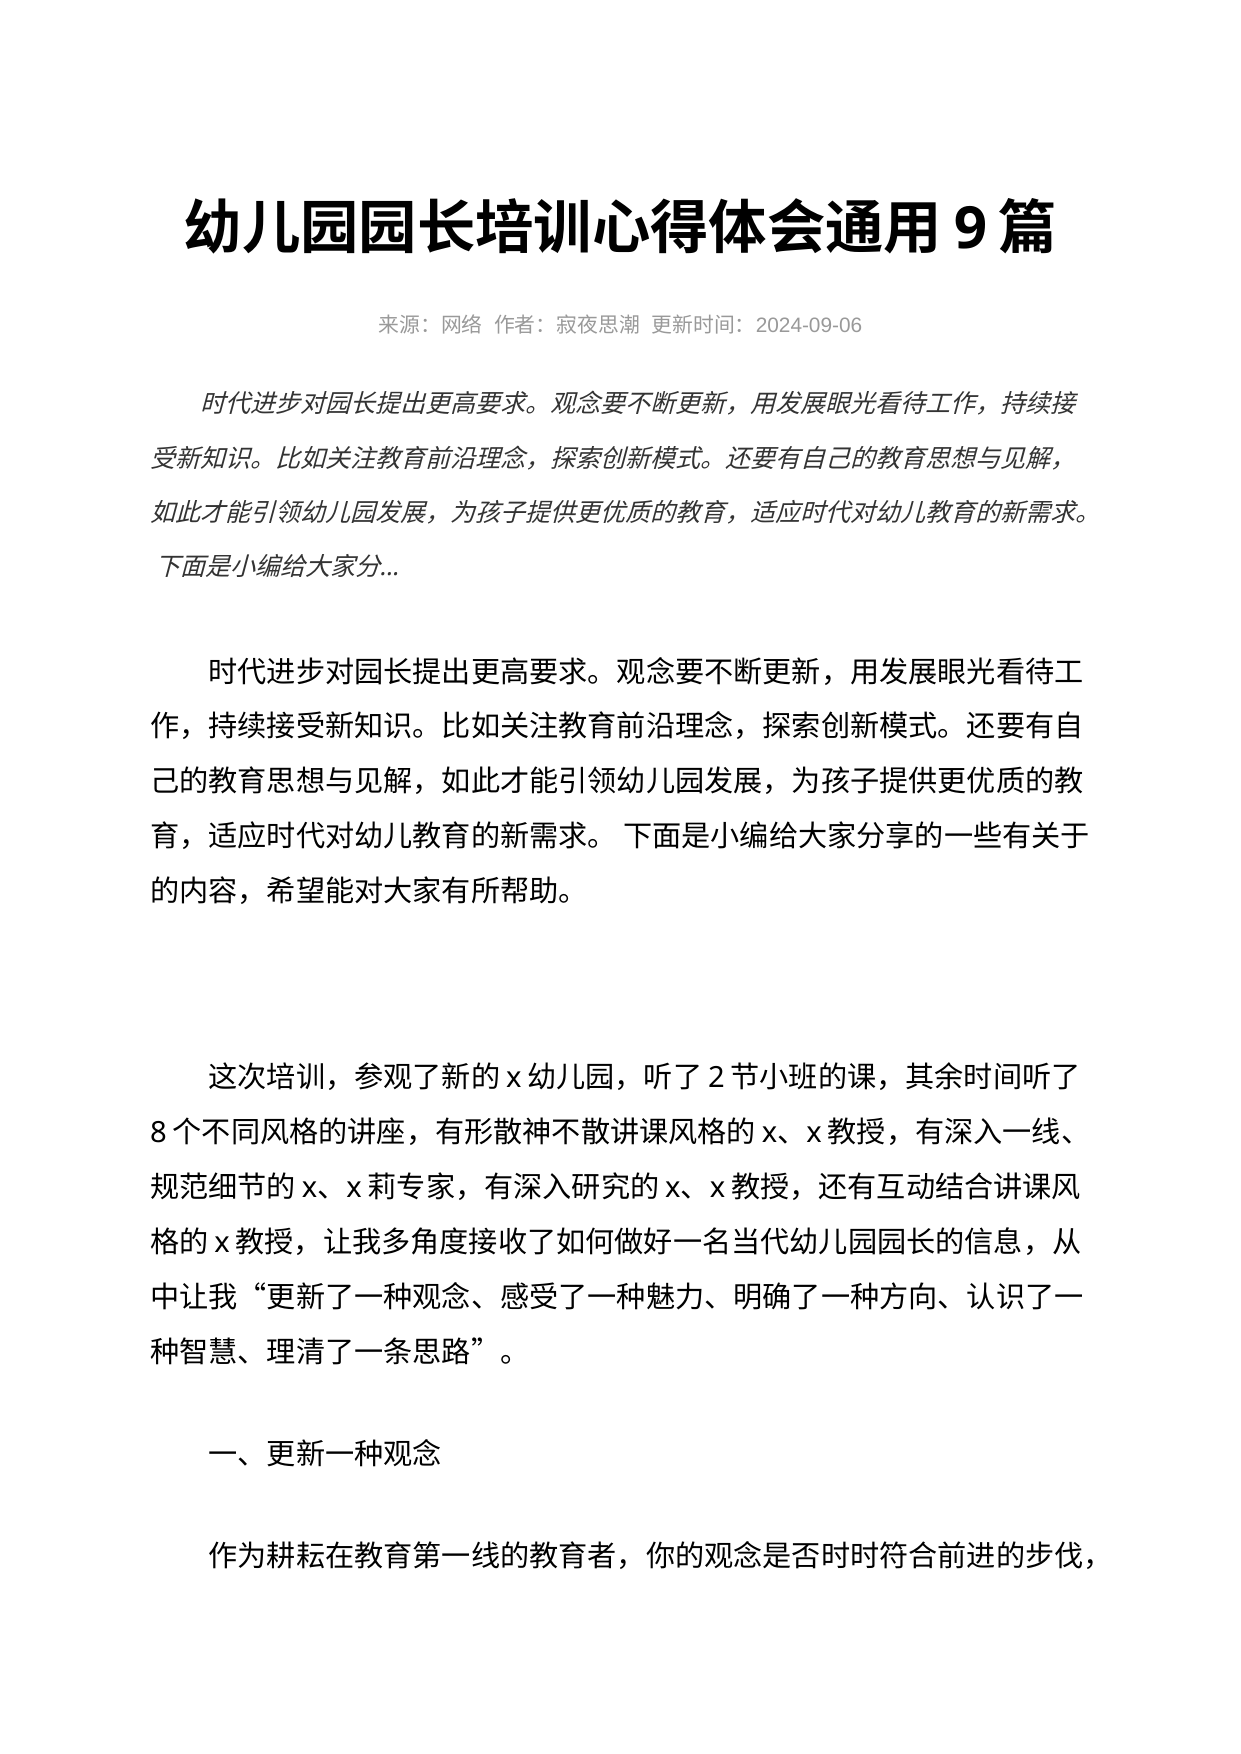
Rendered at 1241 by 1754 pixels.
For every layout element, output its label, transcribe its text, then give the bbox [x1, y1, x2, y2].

text 这次培训，参观了新的x幼儿园，听了2节小班的课，其余时间听了8个不同风格的讲座，有形散神不散讲课风格的x、x教授，有深入一线、规范细节的x、x莉专家，有深入研究的x、x教授，还有互动结合讲课风格的x教授，让我多角度接收了如何做好一名当代幼儿园园长的信息，从中让我“更新了一种观念、感受了一种魅力、明确了一种方向、认识了一种智慧、理清了一条思路”。 [150, 1054, 1090, 1371]
text 一、更新一种观念 [150, 1430, 1090, 1473]
subtitle 幼儿园园长培训心得体会通用9篇 [150, 181, 1090, 266]
text 时代进步对园长提出更高要求。观念要不断更新，用发展眼光看待工作，持续接受新知识。比如关注教育前沿理念，探索创新模式。还要有自己的教育思想与见解，如此才能引领幼儿园发展，为孩子提供更优质的教育，适应时代对幼儿教育的新需求。 下面是小编给大家分... [150, 384, 1090, 583]
text 来源：网络 作者：寂夜思潮 更新时间：2024-09-06 [150, 313, 1090, 337]
text 时代进步对园长提出更高要求。观念要不断更新，用发展眼光看待工作，持续接受新知识。比如关注教育前沿理念，探索创新模式。还要有自己的教育思想与见解，如此才能引领幼儿园发展，为孩子提供更优质的教育，适应时代对幼儿教育的新需求。 下面是小编给大家分享的一些有关于的内容，希望能对大家有所帮助。 [150, 648, 1090, 910]
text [150, 1532, 1090, 1574]
